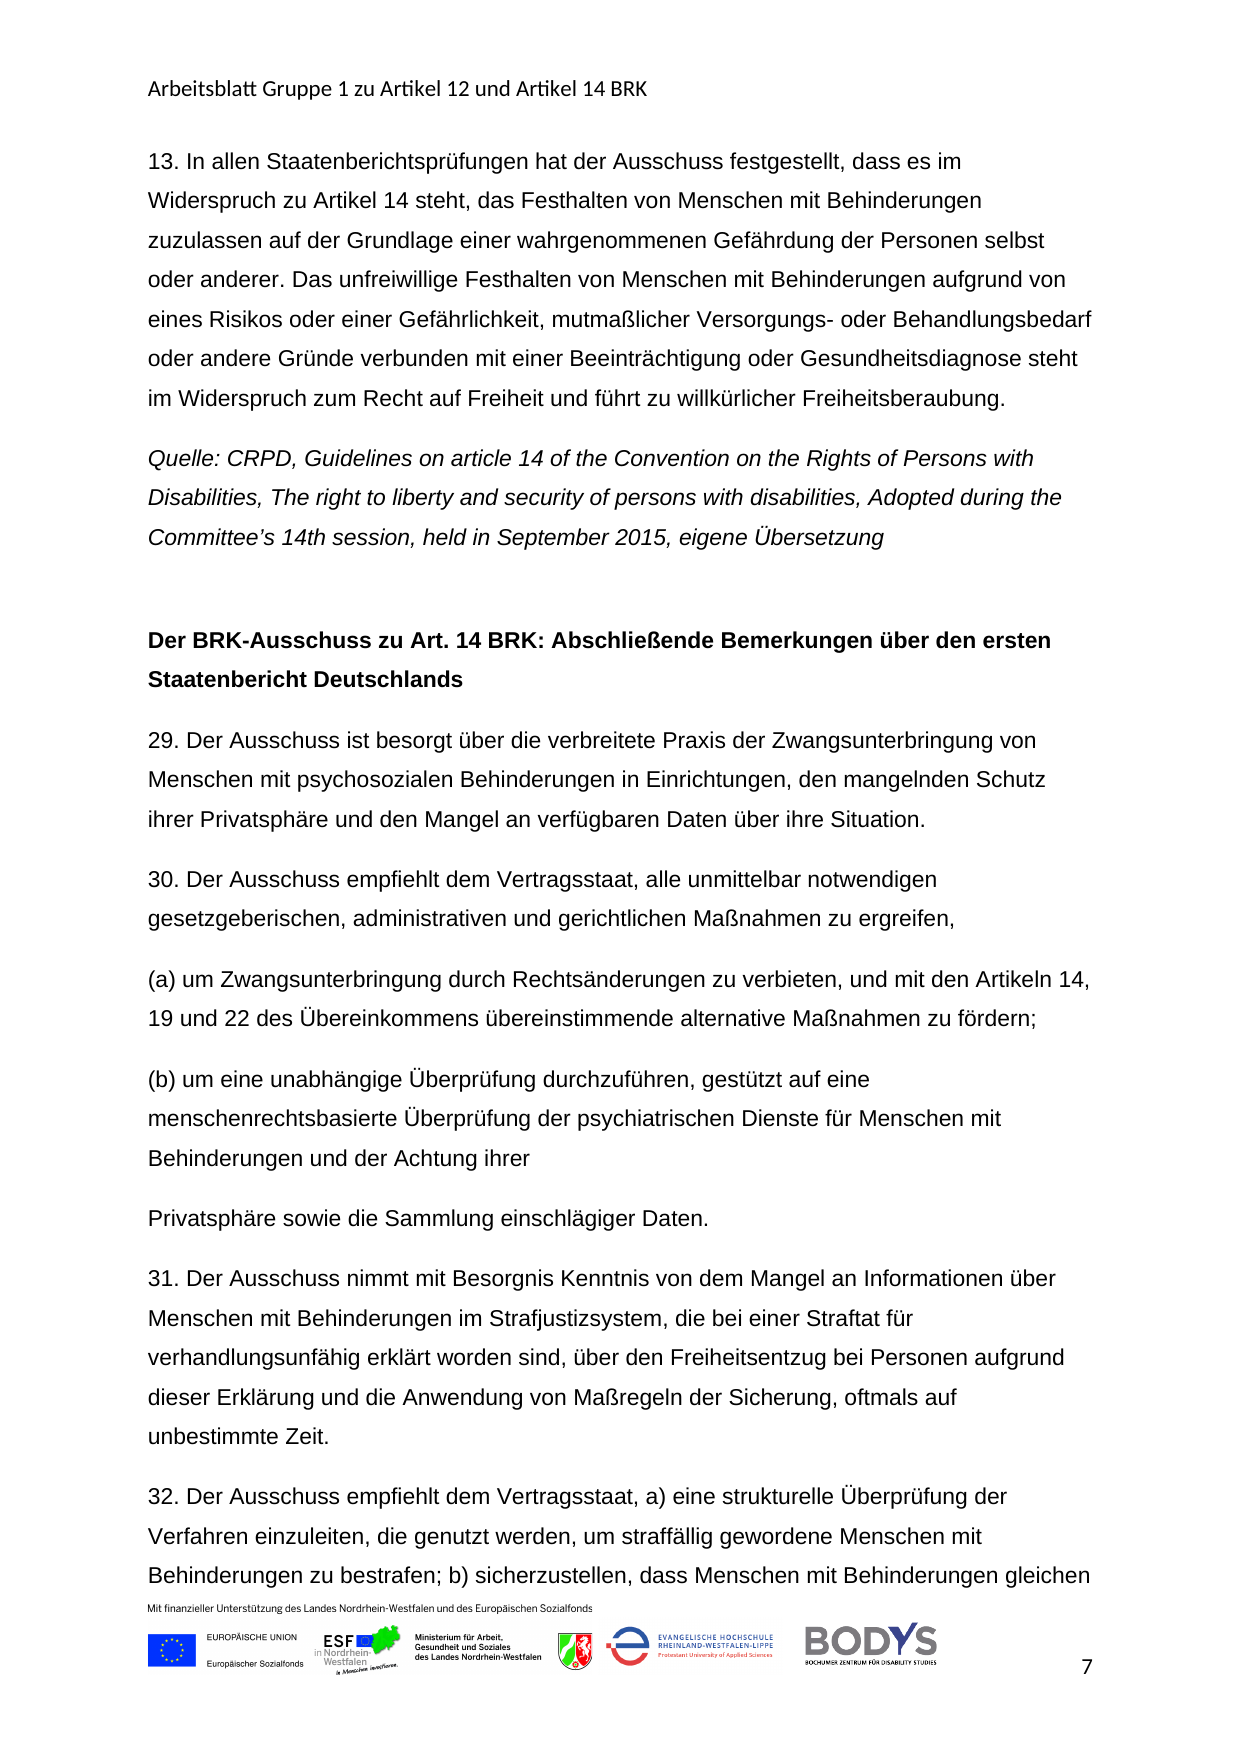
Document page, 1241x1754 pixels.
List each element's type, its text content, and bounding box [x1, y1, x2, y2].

text 13. In allen Staatenberichtsprüfungen hat der Ausschuss festgestellt, dass es im Widerspruch zu Artikel 14 steht, das Festhalten von Menschen mit Behinderungen zuzulassen auf der Grundlage einer wahrgenommenen Gefährdung der Personen selbst oder anderer. Das unfreiwillige Festhalten von Menschen mit Behinderungen aufgrund von eines Risikos oder einer Gefährlichkeit, mutmaßlicher Versorgungs- oder Behandlungsbedarf oder andere Gründe verbunden mit einer Beeinträchtigung oder Gesundheitsdiagnose steht im Widerspruch zum Recht auf Freiheit und führt zu willkürlicher Freiheitsberaubung. [148, 148, 1093, 411]
text 30. Der Ausschuss empfiehlt dem Vertragsstaat, alle unmittelbar notwendigen gesetzgeberischen, administrativen und gerichtlichen Maßnahmen zu ergreifen, [148, 866, 1093, 932]
picture [147, 1603, 593, 1675]
text (b) um eine unabhängige Überprüfung durchzuführen, gestützt auf eine menschenrechtsbasierte Überprüfung der psychiatrischen Dienste für Menschen mit Behinderungen und der Achtung ihrer [148, 1066, 1093, 1171]
text (a) um Zwangsunterbringung durch Rechtsänderungen zu verbieten, und mit den Artikeln 14, 19 und 22 des Übereinkommens übereinstimmende alternative Maßnahmen zu fördern; [148, 966, 1093, 1032]
picture [597, 1617, 937, 1675]
text 29. Der Ausschuss ist besorgt über die verbreitete Praxis der Zwangsunterbringung von Menschen mit psychosozialen Behinderungen in Einrichtungen, den mangelnden Schutz ihrer Privatsphäre und den Mangel an verfügbaren Daten über ihre Situation. [148, 727, 1093, 832]
text Privatsphäre sowie die Sammlung einschlägiger Daten. [148, 1205, 1093, 1231]
text Der BRK-Ausschuss zu Art. 14 BRK: Abschließende Bemerkungen über den ersten Staatenbericht Deutschlands [148, 627, 1093, 693]
text 31. Der Ausschuss nimmt mit Besorgnis Kenntnis von dem Mangel an Informationen über Menschen mit Behinderungen im Strafjustizsystem, die bei einer Straftat für verhandlungsunfähig erklärt worden sind, über den Freiheitsentzug bei Personen aufgrund dieser Erklärung und die Anwendung von Maßregeln der Sicherung, oftmals auf unbestimmte Zeit. [148, 1265, 1093, 1449]
text Quelle: CRPD, Guidelines on article 14 of the Convention on the Rights of Persons with Disabilities, The right to liberty and security of persons with disabilities, Adopted during the Committee’s 14th session, held in September 2015, eigene Übersetzung [148, 445, 1093, 592]
